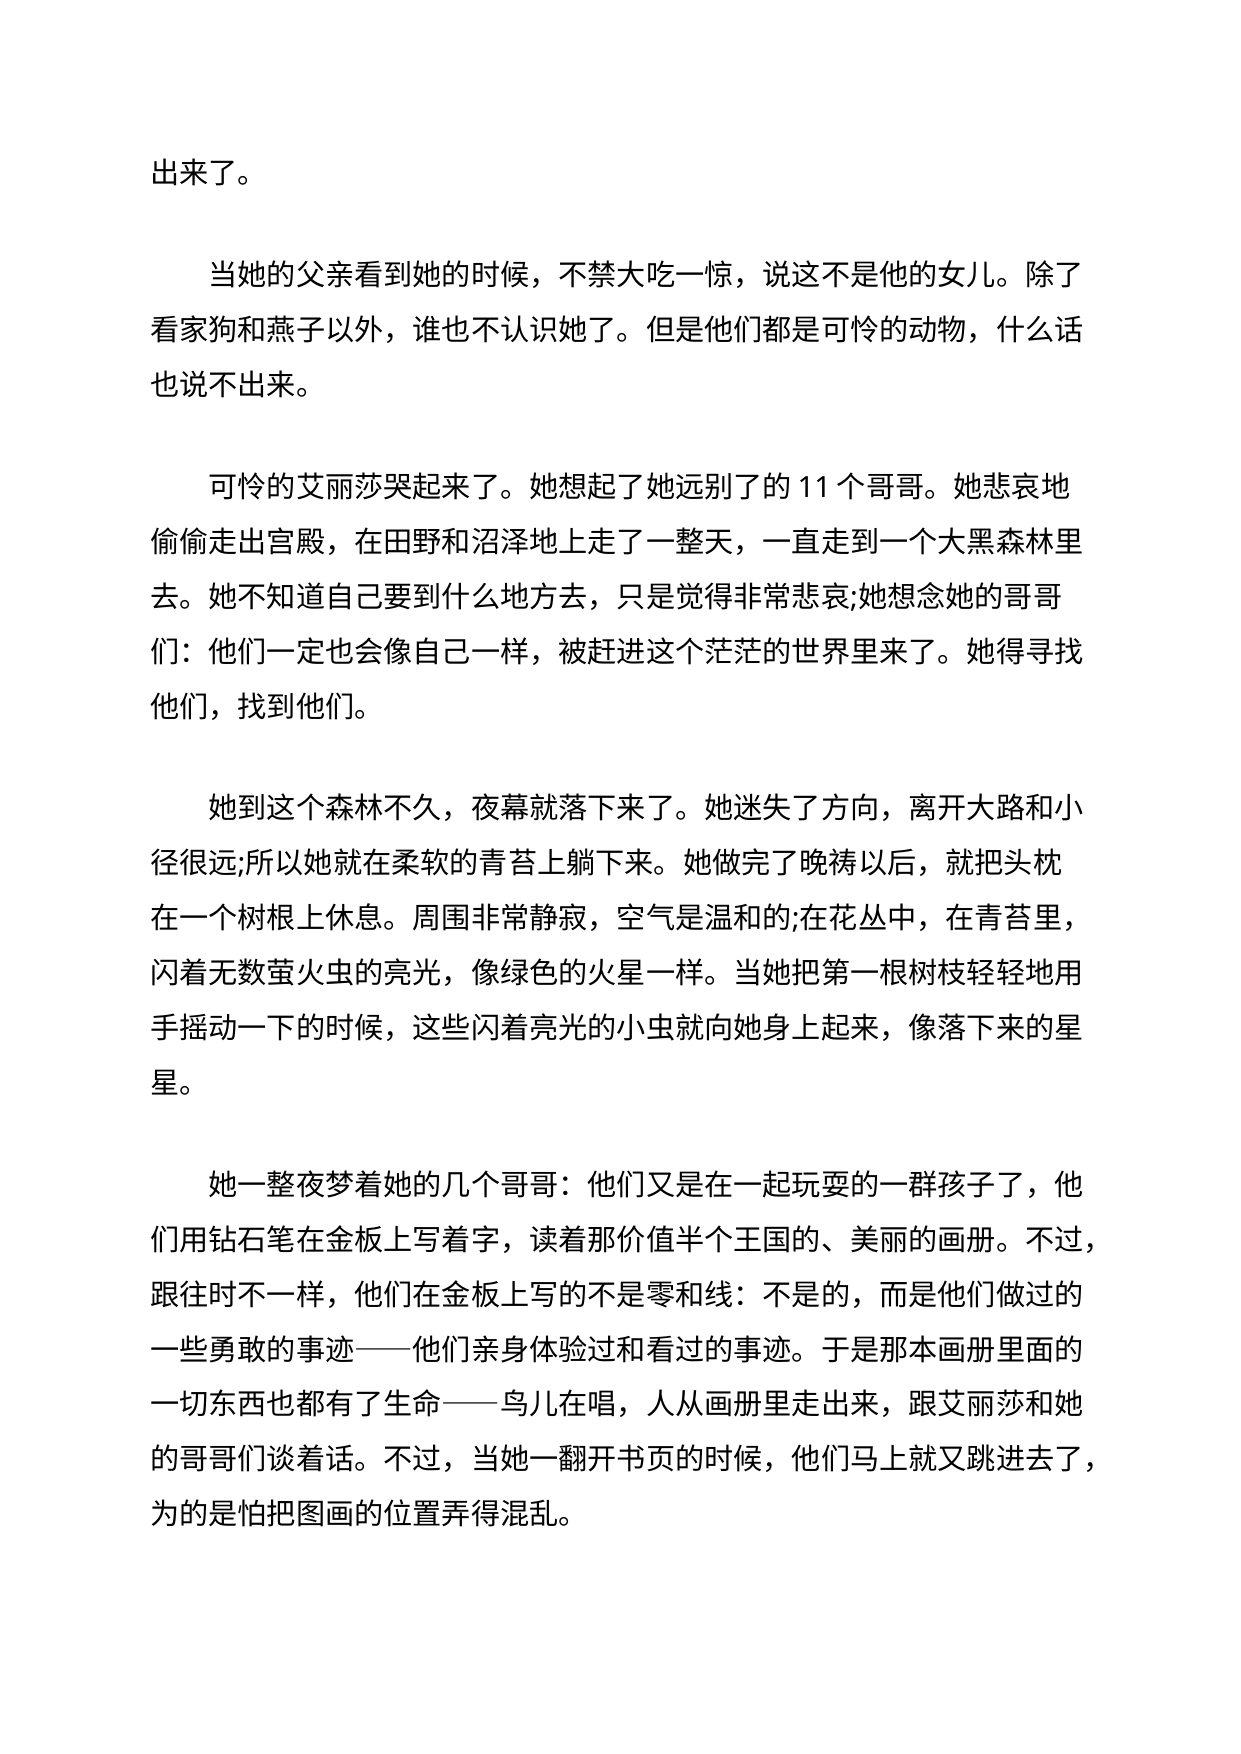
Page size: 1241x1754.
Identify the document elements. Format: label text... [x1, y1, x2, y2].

text 她一整夜梦着她的几个哥哥：他们又是在一起玩耍的一群孩子了，他们用钻石笔在金板上写着字，读着那价值半个王国的、美丽的画册。不过，跟往时不一样，他们在金板上写的不是零和线：不是的，而是他们做过的一些勇敢的事迹——他们亲身体验过和看过的事迹。于是那本画册里面的一切东西也都有了生命——鸟儿在唱，人从画册里走出来，跟艾丽莎和她的哥哥们谈着话。不过，当她一翻开书页的时候，他们马上就又跳进去了，为的是怕把图画的位置弄得混乱。 [150, 1161, 1090, 1533]
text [150, 150, 1090, 192]
text 可怜的艾丽莎哭起来了。她想起了她远别了的11个哥哥。她悲哀地偷偷走出宫殿，在田野和沼泽地上走了一整天，一直走到一个大黑森林里去。她不知道自己要到什么地方去，只是觉得非常悲哀;她想念她的哥哥们：他们一定也会像自己一样，被赶进这个茫茫的世界里来了。她得寻找他们，找到他们。 [150, 463, 1090, 725]
text 她到这个森林不久，夜幕就落下来了。她迷失了方向，离开大路和小径很远;所以她就在柔软的青苔上躺下来。她做完了晚祷以后，就把头枕在一个树根上休息。周围非常静寂，空气是温和的;在花丛中，在青苔里，闪着无数萤火虫的亮光，像绿色的火星一样。当她把第一根树枝轻轻地用手摇动一下的时候，这些闪着亮光的小虫就向她身上起来，像落下来的星星。 [150, 785, 1090, 1102]
text 当她的父亲看到她的时候，不禁大吃一惊，说这不是他的女儿。除了看家狗和燕子以外，谁也不认识她了。但是他们都是可怜的动物，什么话也说不出来。 [150, 252, 1090, 404]
